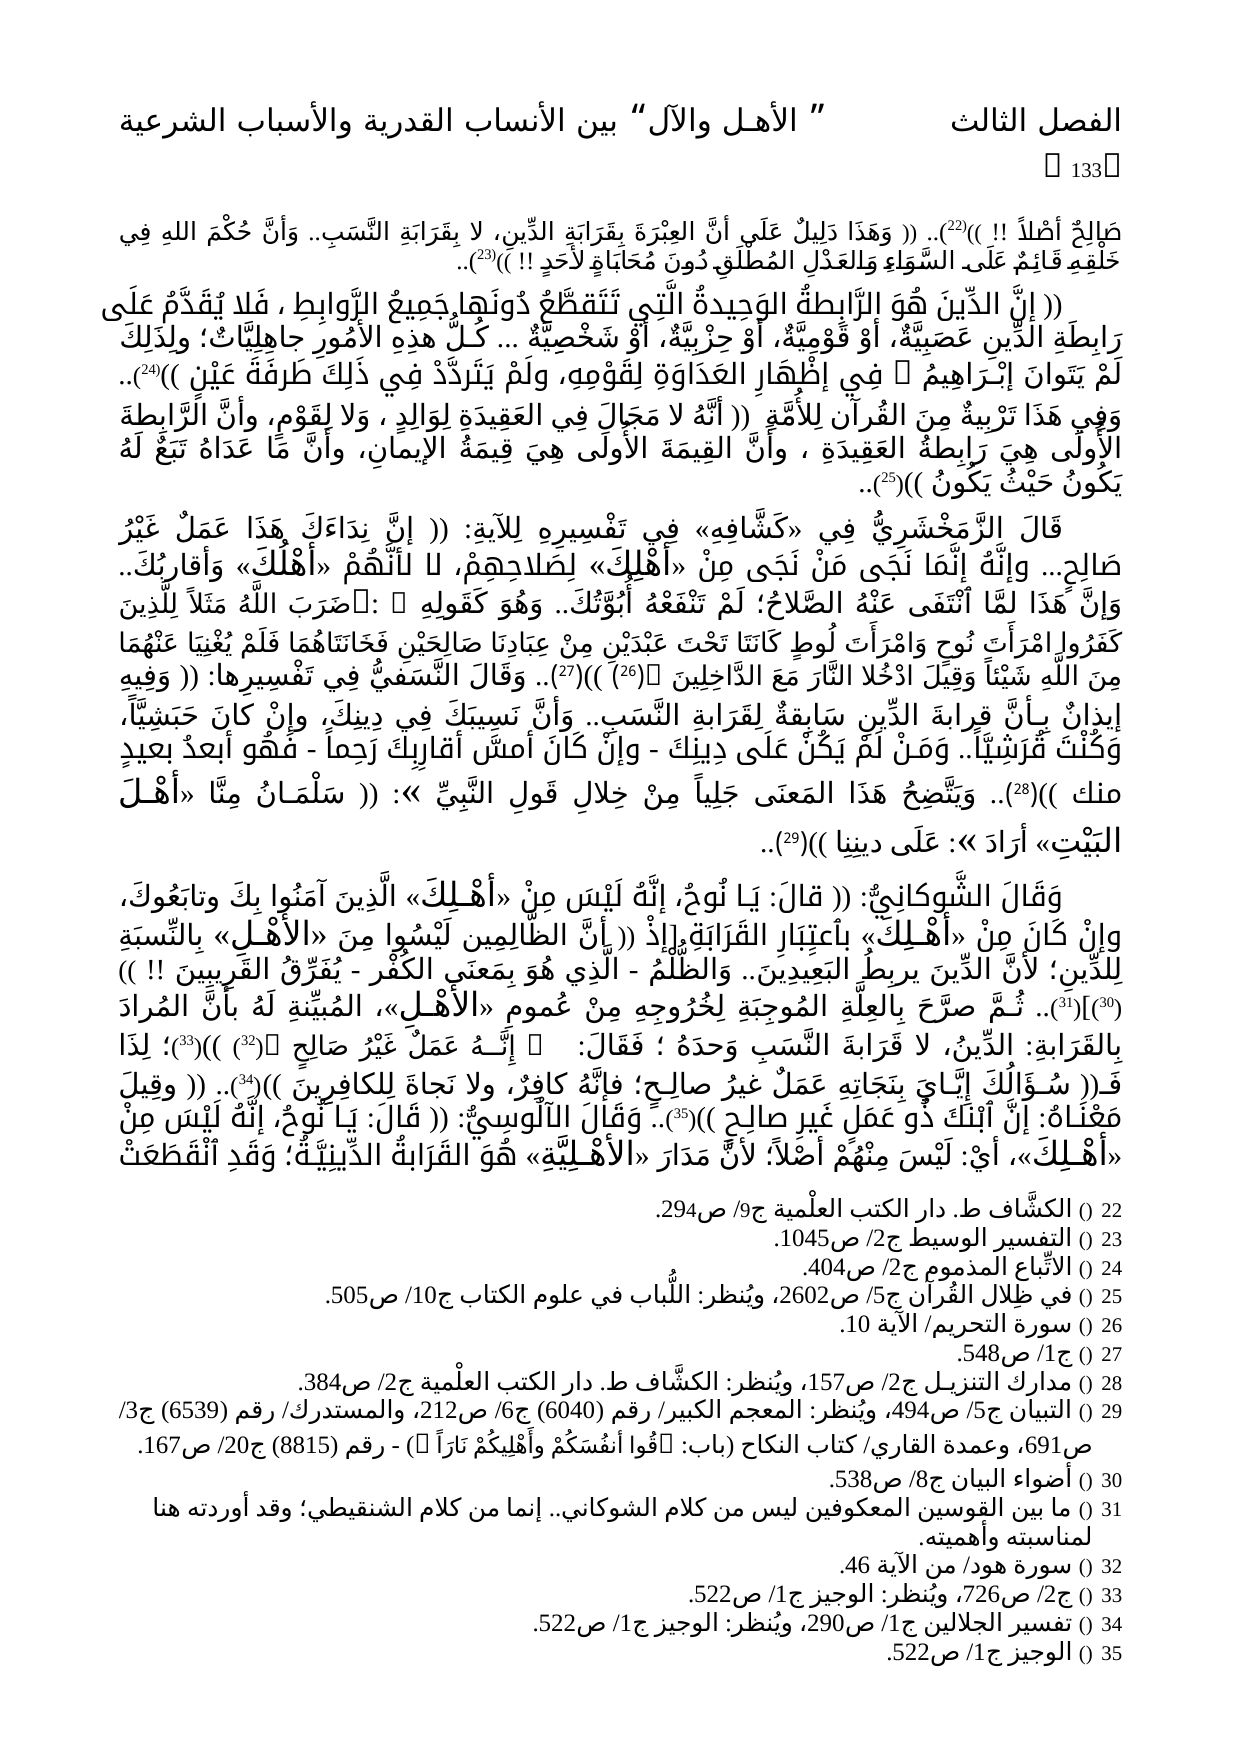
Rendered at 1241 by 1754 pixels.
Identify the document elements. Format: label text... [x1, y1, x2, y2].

text وَقَالَ الشَّوكانِيُّ: (( قالَ: يَـا نُوحُ، إنَّهُ لَيْسَ مِنْ «أهْـلِكَ» الَّذِينَ آمَنُوا بِكَ وتابَعُوكَ، وإنْ كَانَ مِنْ «أهْـلِكَ» بٱعتِِبَارِ القَرَابَةِ [إذْ (( أنَّ الظَّالِمِين لَيْسُوا مِنَ «الأهْـلِ» بِالنِّسبَةِ لِلدِّينِ؛ لأنَّ الدِّينَ يربِطُ البَعِيدِينَ.. وَالظُّلْمُ - الَّذِي هُوَ بِمَعنَى الكُفْر - يُفَرِّقُ القَرِيبِينَ !! ))()]().. ثُـمَّ صرَّحَ بِالعِلَّةِ المُوجِبَةِ لِخُرُوجِهِ مِنْ عُمومِ «الأَهْـلِ»، المُبيِّنةِ لَهُ بأنَّ المُرادَ بِالقَرَابةِ: الدِّينُ، لا قَرَابةَ النَّسَبِ وَحدَهُ ؛ فَقَالَ:  إِنَّــهُ عَمَلٌ غَيْرُ صَالِحٍ () ))()؛ لِذَا فَـ(( سُـؤَالُكَ إِيَّـايَ بِنَجَاتِهِ عَمَلٌ غيرُ صالِـحٍ؛ فإنَّهُ كافِرٌ، ولا نَجاةَ لِلكافِرِِينَ ))().. (( وقِيلَ مَعْنَـاهُ: إنَّ ٱبْنكَ ذُو عَمَلٍ غَيرِ صالِـحٍ ))().. وَقَالَ الآلُوسِيُّ: (( قَالَ: يَـا نُوحُ، إنَّهُ لَيْسَ مِنْ «أهْـلِكَ»، أيْ: لَيْسَ مِنْهُمْ أصْلاً؛ لأنَّ مَدَارَ «الأهْـلِيَّةِ» هُوَ القَرَابةُ الدِّينِيَّـةُ؛ وَقَدِ ٱنْقَطَعَتْ بِالكُفْرِ، فَلا عَلاقَـةَ بَيْنَ مُسلِمٍ وَكَافِرٍ؛ وَلِذا لَمْ يَتَوارَثَا.. وَقَدْ ذَكَـرُوا أنَّ قَرَابَـةَ الدِّينِ أقْرَبُ مِنْ قَرَابَـةِ النَّسَبِ ))().. [118, 876, 1122, 1172]
text قَالَ الزَّمَخْشَرِيُّ فِي «كَشَّافِهِ» فِي تَفْسِيرِهِ لِلآيةِ: (( إنَّ نِدَاءَكَ هَذَا عَمَلٌ غَيْرُ صَالِحٍ... وإنَّهُ إنَّمَا نَجَى مَنْ نَجَى مِنْ «أهْلِكَ» لِصَلاحِهِمْ، لا لأنَّهُمْ «أهْلُكَ» وَأقاربُكَ.. وَإنَّ هَذَا لمَّا ٱنْتَفَى عَنْهُ الصَّلاحُ؛ لَمْ تَنْفَعْهُ أُبُوَّتُكَ.. وَهُوَ كَقَولِهِ : ضَرَبَ اللَّهُ مَثَلاً لِلَّذِينَ كَفَرُوا امْرَأَتَ نُوحٍ وَامْرَأَتَ لُوطٍ كَانَتَا تَحْتَ عَبْدَيْنِ مِنْ عِبَادِنَا صَالِحَيْنِ فَخَانَتَاهُمَا فَلَمْ يُغْنِيَا عَنْهُمَا مِنَ اللَّهِ شَيْئاً وَقِيلَ ادْخُلا النَّارَ مَعَ الدَّاخِلِينَ () ))().. وَقَالَ النَّسَفيُّ فِي تَفْسِيرِها: (( وَفِيهِ إيذانٌ بِـأنَّ قرابةَ الدِّينِ سَابِقةٌ لِقَرَابةِ النَّسَبِ.. وَأنَّ نَسِيبَكَ فِي دِينِكَ، وإنْ كانَ حَبَشِيَّاً، وَكُنْتَ قُرَشِيَّاً.. وَمَـنْ لَمْ يَكُنْ عَلَى دِينِكَ - وإنْ كَانَ أمسَّ أقارِبِكَ رَحِماً - فَهُو أبعدُ بعيدٍ منك ))().. وَيَتَّضِحُ هَذَا المَعنَى جَلِياً مِنْ خِلالِ قَولِ النَّبِيِّ »: (( سَلْمَـانُ مِنَّا «أهْـلَ البَيْتِ» أرَادَ »: عَلَى دينِنِا ))().. [118, 511, 1122, 863]
text (( إنَّ الدِّينَ هُوَ الرَّابِطةُ الوَحِيدةُ الَّتِي تَتَقطَّعُ دُونَها جَمِيعُ الرَّوابِطِ ، فَلا يُقَدَّمُ عَلَى رَابِطَةِ الدِّينِ عَصَبِيَّةٌ، أوْ قَوْمِيَّةٌ، أوْ حِزْبِيَّةٌ، أوْ شَخْصِِيَّةٌ ... كُـلُّ هذِهِ الأمُورِ جاهِلِيَّاتٌ؛ ولِذَلِكَ لَمْ يَتَوانَ إبْـرَاهِيمُ  فِي إظْهَارِ العَدَاوَةِ لِقَوْمِهِ، ولَمْ يَتَردَّدْ فِي ذَلِكَ طَرفَةَ عَيْنٍ ))().. وَفِي هَذَا تَرْبِيةٌ مِنَ القُرآن لِلأُمَّةِ (( أنَّهُ لا مَجَالَ فِي العَقِيدَةِ لِوَالِدٍ ، وَلا لِقَوْمٍ، وأنَّ الرَّابِطةَ الأُولَى هِيَ رَابِطةُ العَقِيدَةِ ، وأَنَّ القِيمَةَ الأُولَى هِيَ قِيمَةُ الإيمانِ، وأنَّ مَا عَدَاهُ تَبَعٌ لَهُ يَكُونُ حَيْثُ يَكُونُ ))().. [118, 287, 1122, 498]
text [118, 217, 1122, 274]
